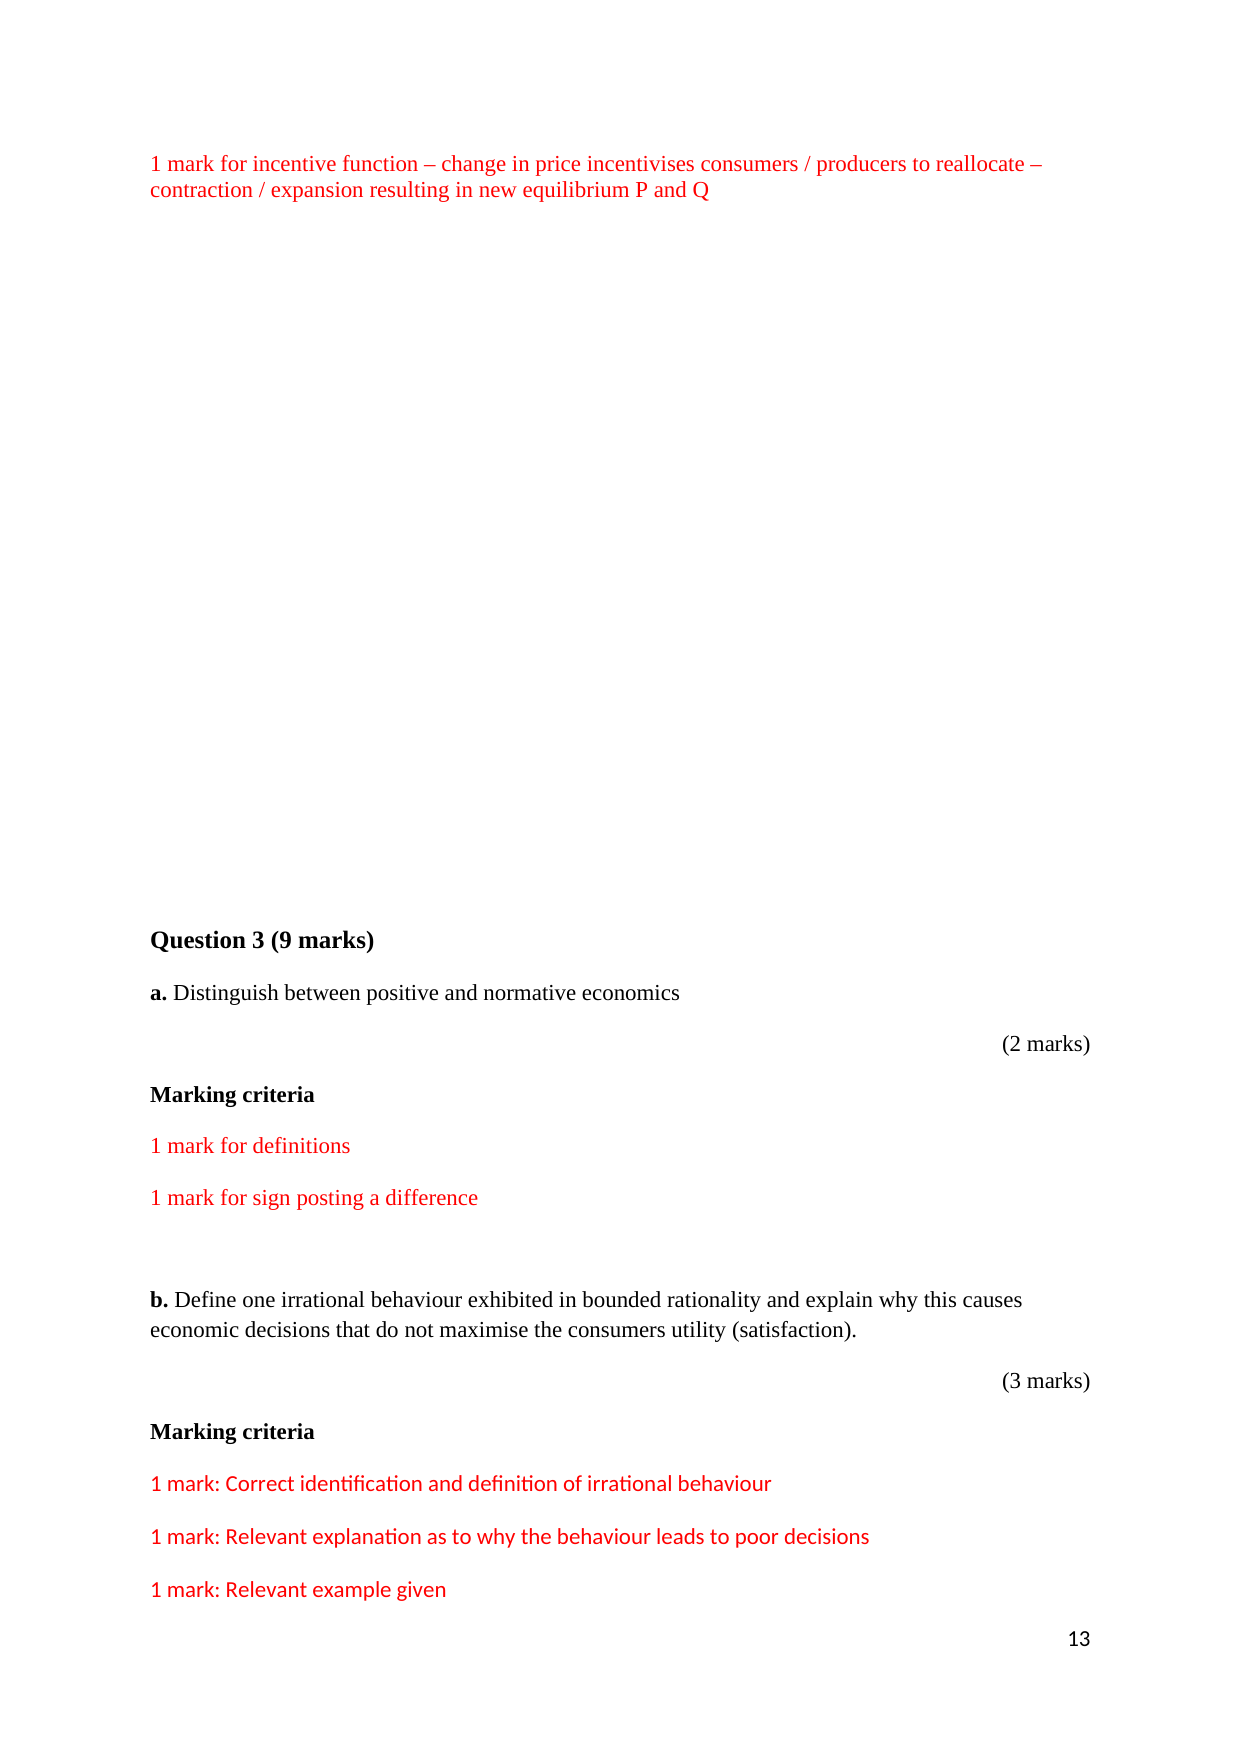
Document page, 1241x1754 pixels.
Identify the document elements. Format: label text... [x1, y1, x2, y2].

text (2 marks) [150, 1031, 1090, 1057]
text b. Define one irrational behaviour exhibited in bounded rationality and explain why this causes economic decisions that do not maximise the consumers utility (satisfaction). [150, 1286, 1090, 1342]
text 1 mark: Correct identification and definition of irrational behaviour [150, 1469, 1090, 1497]
text Question 3 (9 marks) [150, 926, 1090, 954]
text 1 mark for definitions [150, 1133, 1090, 1159]
text 1 mark: Relevant example given [150, 1575, 1090, 1603]
text Marking criteria [150, 1082, 1090, 1108]
text 1 mark: Relevant explanation as to why the behaviour leads to poor decisions [150, 1522, 1090, 1550]
text 1 mark for sign posting a difference [150, 1184, 1090, 1210]
text Marking criteria [150, 1418, 1090, 1444]
text 1 mark for incentive function – change in price incentivises consumers / producers to reallocate – contraction / expansion resulting in new equilibrium P and Q [150, 150, 1090, 203]
text (3 marks) [150, 1367, 1090, 1393]
text a. Distinguish between positive and normative economics [150, 979, 1090, 1006]
